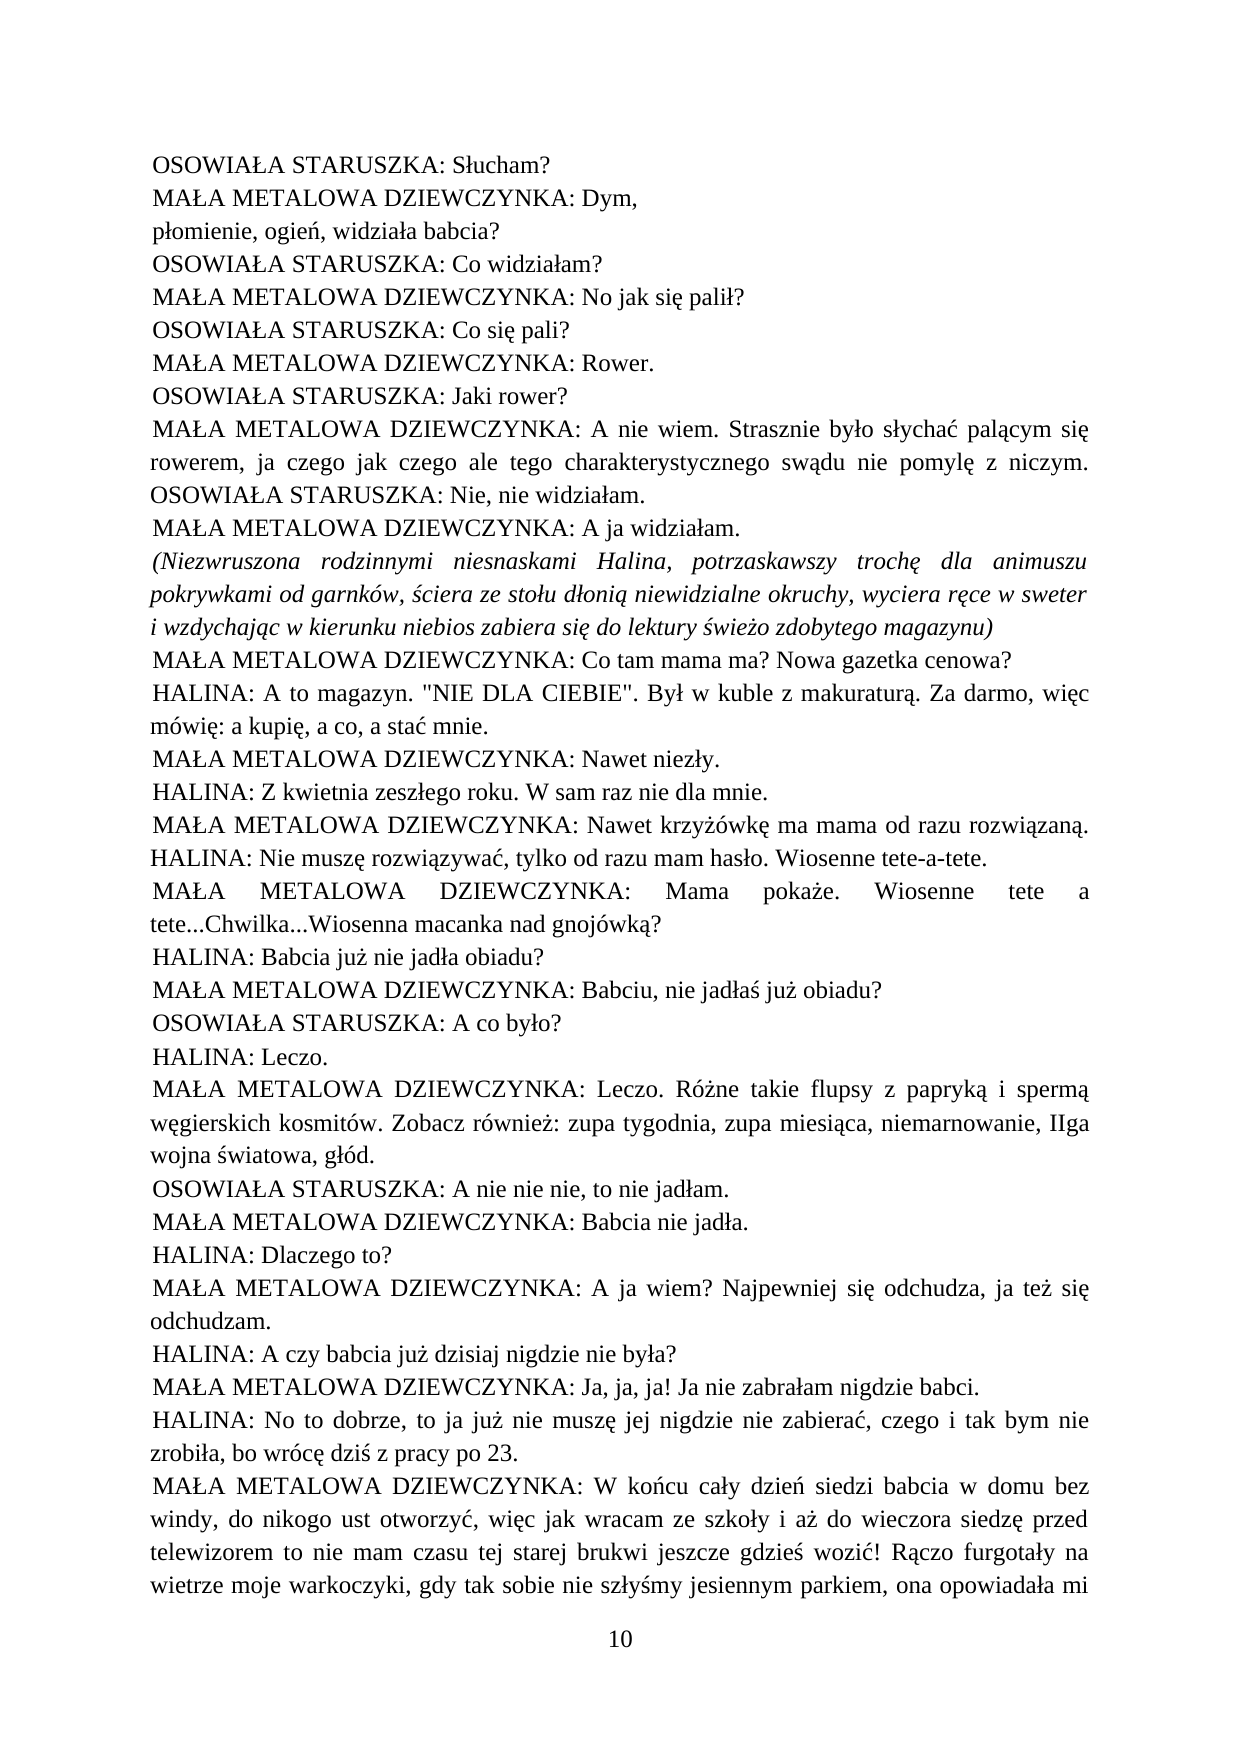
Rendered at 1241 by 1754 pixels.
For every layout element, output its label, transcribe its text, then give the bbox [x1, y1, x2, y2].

text MAŁA METALOWA DZIEWCZYNKA: A nie wiem. Strasznie było słychać palącym się rowerem, ja czego jak czego ale tego charakterystycznego swądu nie pomylę z niczym. OSOWIAŁA STARUSZKA: Nie, nie widziałam. [150, 414, 1090, 509]
text OSOWIAŁA STARUSZKA: Co się pali? [150, 315, 1090, 344]
text HALINA: Z kwietnia zeszłego roku. W sam raz nie dla mnie. [150, 777, 1090, 806]
text MAŁA METALOWA DZIEWCZYNKA: A ja wiem? Najpewniej się odchudza, ja też się odchudzam. [150, 1273, 1090, 1334]
text MAŁA METALOWA DZIEWCZYNKA: No jak się palił? [150, 282, 1090, 311]
text MAŁA METALOWA DZIEWCZYNKA: Nawet krzyżówkę ma mama od razu rozwiązaną. HALINA: Nie muszę rozwiązywać, tylko od razu mam hasło. Wiosenne tete-a-tete. [150, 810, 1090, 872]
text płomienie, ogień, widziała babcia? [150, 216, 1090, 245]
text OSOWIAŁA STARUSZKA: A co było? [150, 1008, 1090, 1037]
text HALINA: Leczo. [150, 1042, 1090, 1070]
text OSOWIAŁA STARUSZKA: Słucham? [150, 150, 1090, 179]
text MAŁA METALOWA DZIEWCZYNKA: Babcia nie jadła. [150, 1207, 1090, 1235]
text HALINA: A czy babcia już dzisiaj nigdzie nie była? [150, 1339, 1090, 1367]
text OSOWIAŁA STARUSZKA: Co widziałam? [150, 249, 1090, 278]
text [150, 1471, 1090, 1599]
text MAŁA METALOWA DZIEWCZYNKA: Rower. [150, 348, 1090, 377]
text HALINA: Babcia już nie jadła obiadu? [150, 942, 1090, 971]
text MAŁA METALOWA DZIEWCZYNKA: Mama pokaże. Wiosenne tete a tete...Chwilka...Wiosenna macanka nad gnojówką? [150, 876, 1090, 938]
text MAŁA METALOWA DZIEWCZYNKA: Nawet niezły. [150, 744, 1090, 773]
text MAŁA METALOWA DZIEWCZYNKA: Babciu, nie jadłaś już obiadu? [150, 976, 1090, 1004]
text MAŁA METALOWA DZIEWCZYNKA: Ja, ja, ja! Ja nie zabrałam nigdzie babci. [150, 1372, 1090, 1401]
text HALINA: Dlaczego to? [150, 1240, 1090, 1268]
text (Niezwruszona rodzinnymi niesnaskami Halina, potrzaskawszy trochę dla animuszu pokrywkami od garnków, ściera ze stołu dłonią niewidzialne okruchy, wyciera ręce w sweter i wzdychając w kierunku niebios zabiera się do lektury świeżo zdobytego magazynu) [150, 546, 1090, 641]
text HALINA: No to dobrze, to ja już nie muszę jej nigdzie nie zabierać, czego i tak bym nie zrobiła, bo wrócę dziś z pracy po 23. [150, 1405, 1090, 1467]
text OSOWIAŁA STARUSZKA: Jaki rower? [150, 381, 1090, 410]
text OSOWIAŁA STARUSZKA: A nie nie nie, to nie jadłam. [150, 1174, 1090, 1202]
text HALINA: A to magazyn. "NIE DLA CIEBIE". Był w kuble z makuraturą. Za darmo, więc mówię: a kupię, a co, a stać mnie. [150, 678, 1090, 740]
text MAŁA METALOWA DZIEWCZYNKA: Dym, [150, 183, 1090, 212]
text MAŁA METALOWA DZIEWCZYNKA: A ja widziałam. [150, 513, 1090, 542]
text MAŁA METALOWA DZIEWCZYNKA: Co tam mama ma? Nowa gazetka cenowa? [150, 645, 1090, 674]
text MAŁA METALOWA DZIEWCZYNKA: Leczo. Różne takie flupsy z papryką i spermą węgierskich kosmitów. Zobacz również: zupa tygodnia, zupa miesiąca, niemarnowanie, IIga wojna światowa, głód. [150, 1074, 1090, 1169]
